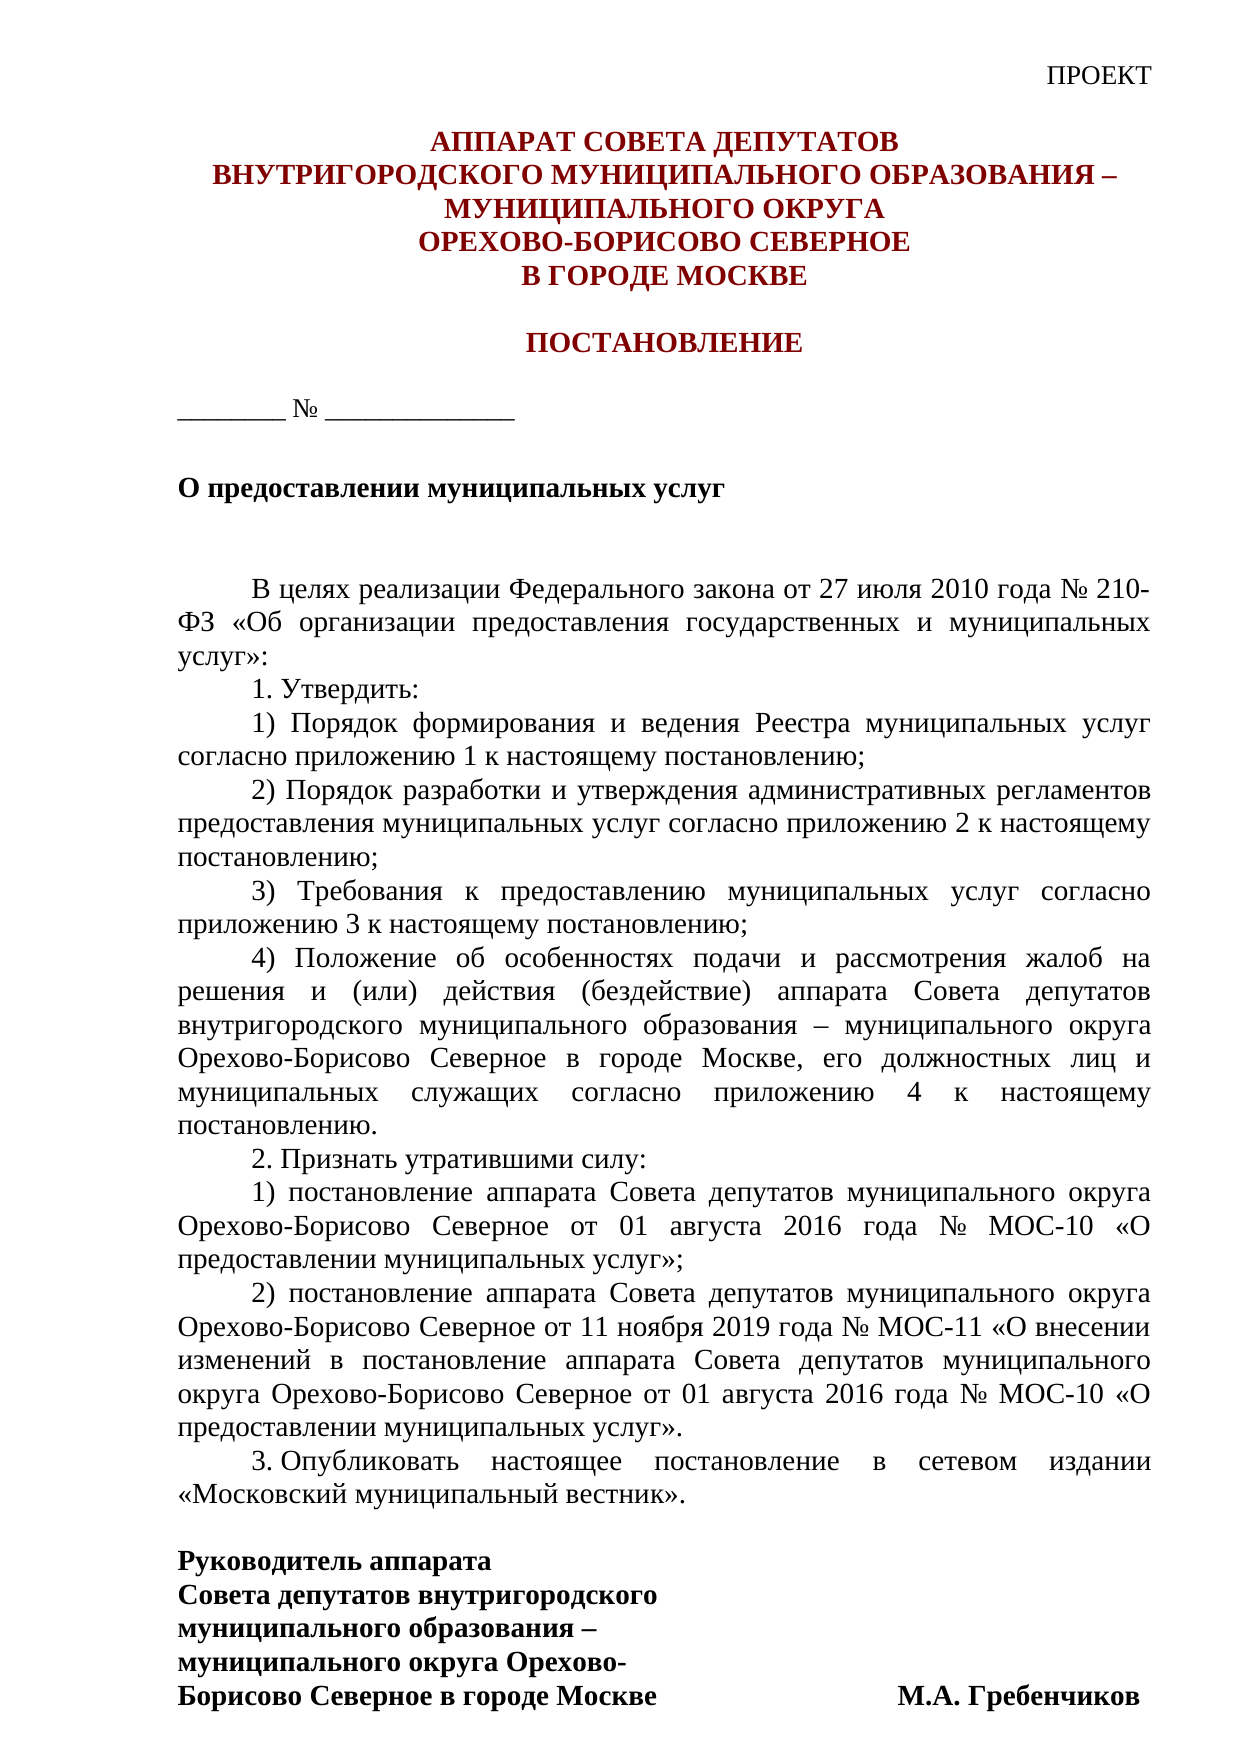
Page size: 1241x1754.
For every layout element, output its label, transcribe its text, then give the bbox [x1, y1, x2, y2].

text ПРОЕКТ [177, 59, 1152, 90]
text 4) Положение об особенностях подачи и рассмотрения жалоб на решения и (или) действия (бездействие) аппарата Совета депутатов внутригородского муниципального образования – муниципального округа Орехово-Борисово Северное в городе Москве, его должностных лиц и муниципальных служащих согласно приложению 4 к настоящему постановлению. [177, 940, 1152, 1141]
text В целях реализации Федерального закона от 27 июля 2010 года № 210-ФЗ «Об организации предоставления государственных и муниципальных услуг»: [177, 571, 1152, 671]
text ВНУТРИГОРОДСКОГО МУНИЦИПАЛЬНОГО ОБРАЗОВАНИЯ – МУНИЦИПАЛЬНОГО ОКРУГА [177, 157, 1152, 224]
text 2) постановление аппарата Совета депутатов муниципального округа Орехово-Борисово Северное от 11 ноября 2019 года № МОС-11 «О внесении изменений в постановление аппарата Совета депутатов муниципального округа Орехово-Борисово Северное от 01 августа 2016 года № МОС-10 «О предоставлении муниципальных услуг». [177, 1275, 1152, 1443]
text Совета депутатов внутригородского [177, 1577, 1152, 1611]
text муниципального образования – [177, 1611, 1152, 1644]
text Борисово Северное в городе Москве М.А. Гребенчиков [177, 1678, 1152, 1711]
text В ГОРОДЕ МОСКВЕ [177, 258, 1152, 291]
text 1) постановление аппарата Совета депутатов муниципального округа Орехово-Борисово Северное от 01 августа 2016 года № МОС-10 «О предоставлении муниципальных услуг»; [177, 1174, 1152, 1275]
text 2) Порядок разработки и утверждения административных регламентов предоставления муниципальных услуг согласно приложению 2 к настоящему постановлению; [177, 772, 1152, 873]
text 1. Утвердить: [177, 671, 1152, 705]
text Руководитель аппарата [177, 1543, 1152, 1577]
text 3. Опубликовать настоящее постановление в сетевом издании «Московский муниципальный вестник». [177, 1443, 1152, 1510]
text ________ № ______________ [177, 392, 1152, 423]
text О предоставлении муниципальных услуг [177, 470, 1152, 504]
text 3) Требования к предоставлению муниципальных услуг согласно приложению 3 к настоящему постановлению; [177, 873, 1152, 940]
text 1) Порядок формирования и ведения Реестра муниципальных услуг согласно приложению 1 к настоящему постановлению; [177, 705, 1152, 772]
text ПОСТАНОВЛЕНИЕ [177, 325, 1152, 358]
text 2. Признать утратившими силу: [177, 1141, 1152, 1174]
text АППАРАТ СОВЕТА ДЕПУТАТОВ [177, 124, 1152, 157]
text муниципального округа Орехово- [177, 1644, 1152, 1678]
text ОРЕХОВО-БОРИСОВО СЕВЕРНОЕ [177, 224, 1152, 258]
